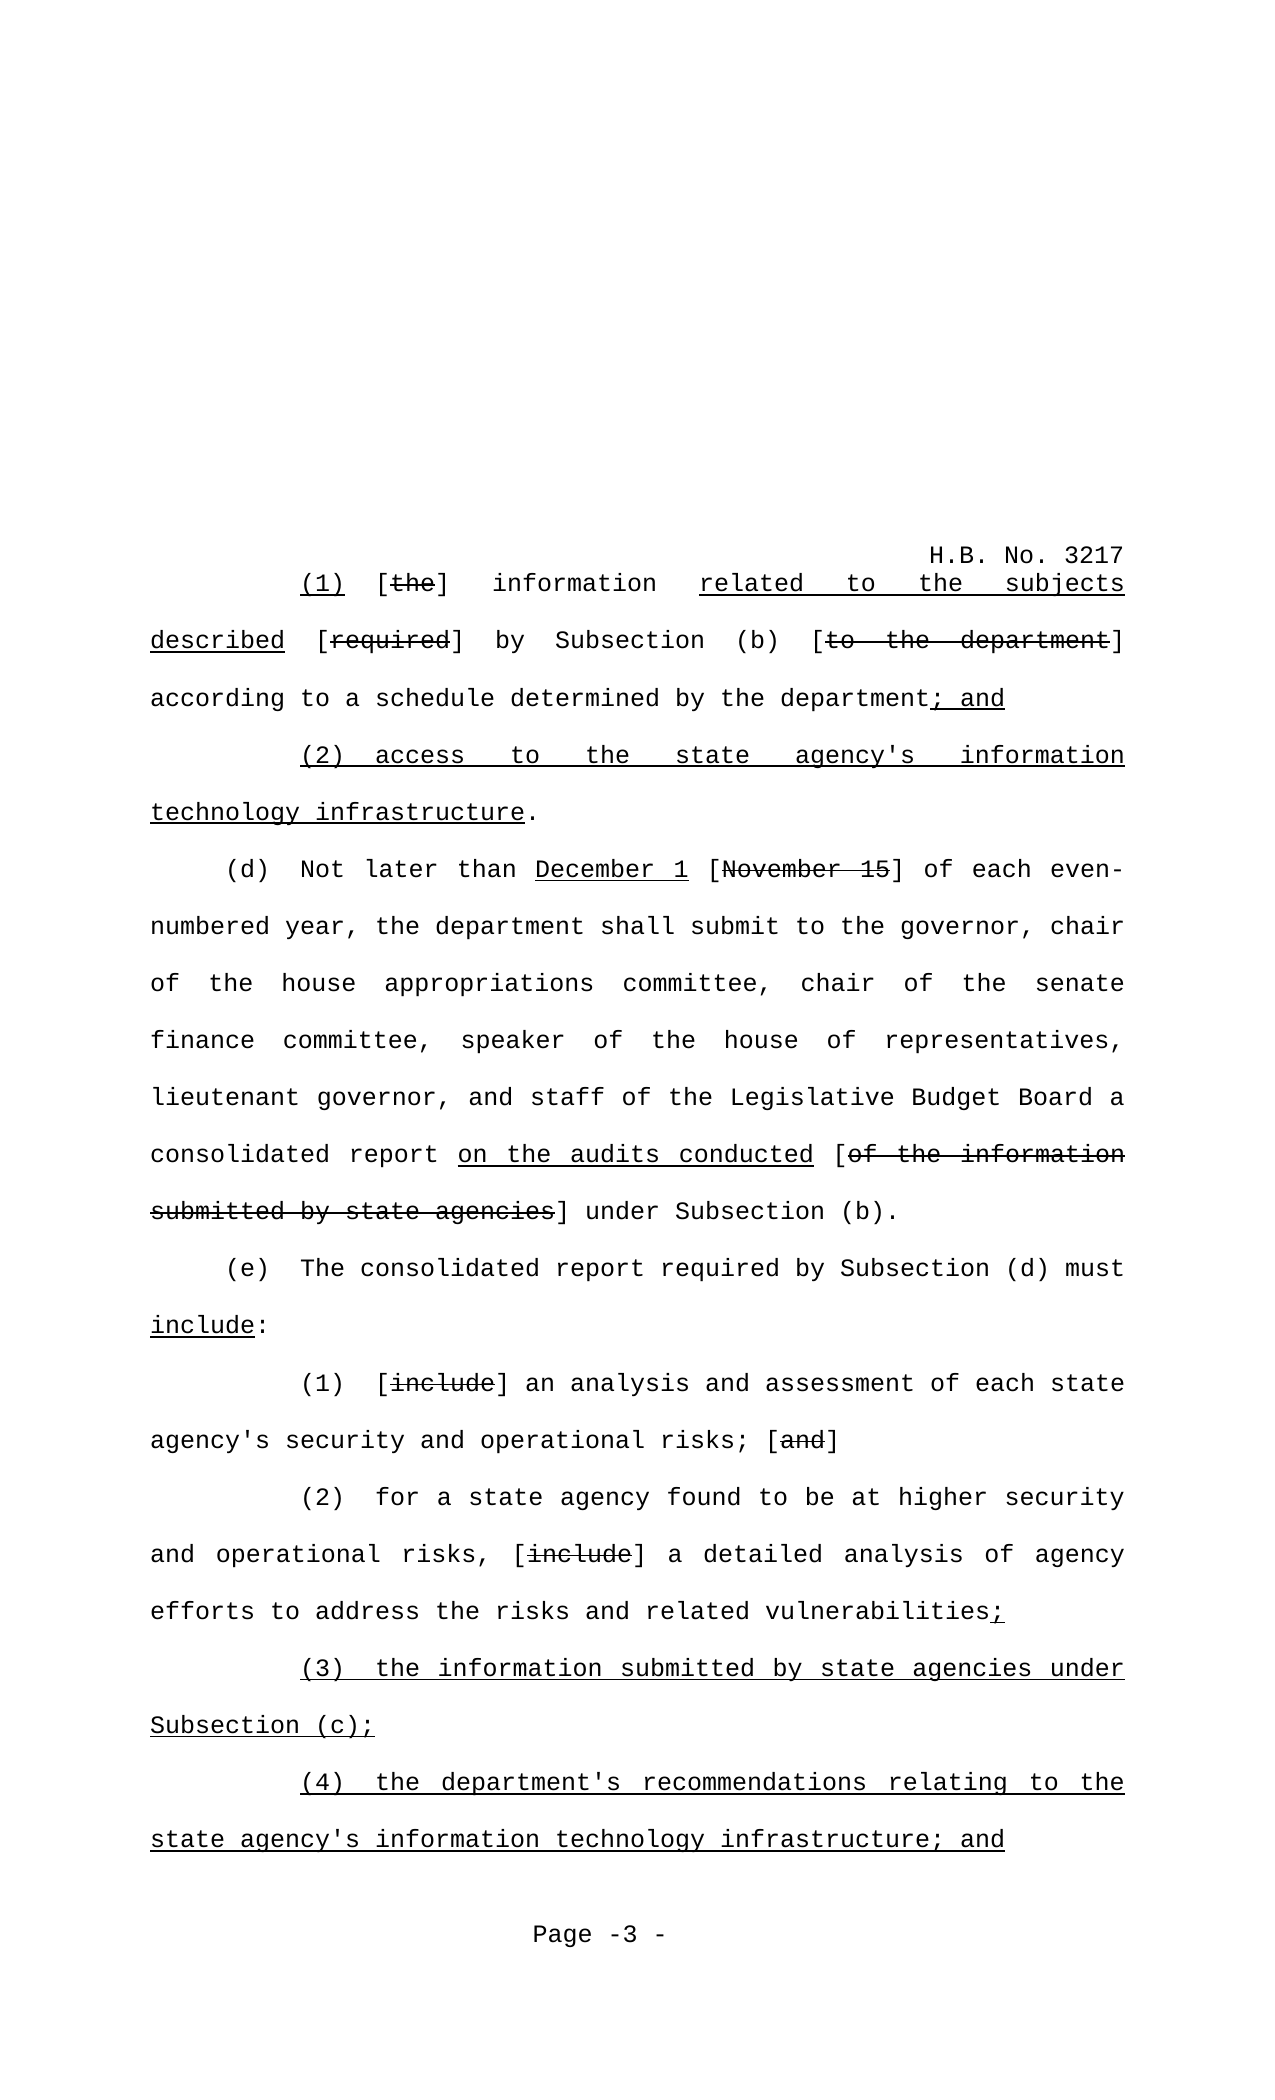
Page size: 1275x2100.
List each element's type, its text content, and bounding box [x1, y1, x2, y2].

text (2) for a state agency found to be at higher security and operational risks, [include] a detailed analysis of agency efforts to address the risks and related vulnerabilities; [150, 1484, 1125, 1627]
text (2) access to the state agency's information technology infrastructure. [150, 742, 1125, 828]
text (e) The consolidated report required by Subsection (d) must include: [150, 1256, 1125, 1341]
text (d) Not later than December 1 [November 15] of each even-numbered year, the department shall submit to the governor, chair of the house appropriations committee, chair of the senate finance committee, speaker of the house of representatives, lieutenant governor, and staff of the Legislative Budget Board a consolidated report on the audits conducted [of the information submitted by state agencies] under Subsection (b). [150, 856, 1125, 1227]
text (3) the information submitted by state agencies under Subsection (c); [150, 1655, 1125, 1741]
text (1) [the] information related to the subjects described [required] by Subsection (b) [to the department] according to a schedule determined by the department; and [150, 571, 1125, 713]
text (4) the department's recommendations relating to the state agency's information technology infrastructure; and [150, 1769, 1125, 1855]
text (1) [include] an analysis and assessment of each state agency's security and operational risks; [and] [150, 1370, 1125, 1456]
